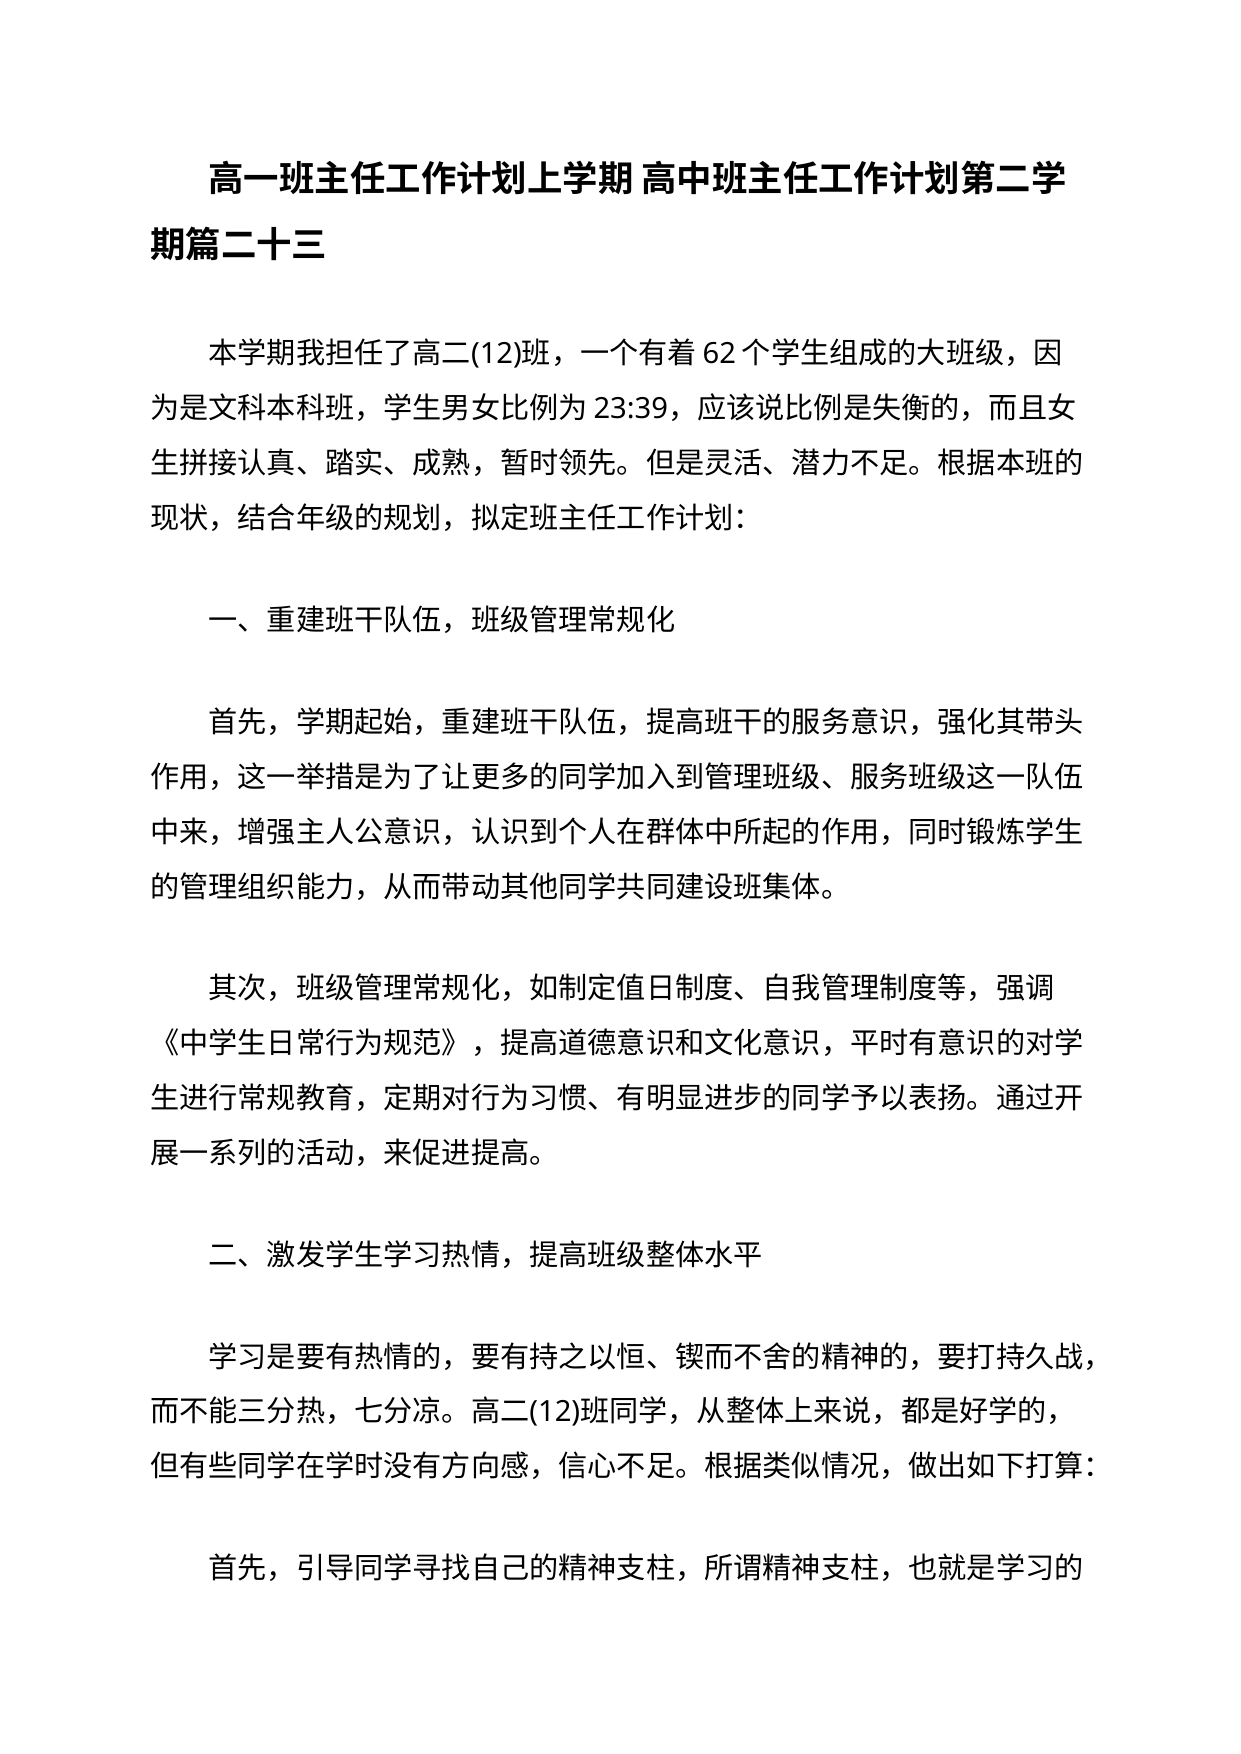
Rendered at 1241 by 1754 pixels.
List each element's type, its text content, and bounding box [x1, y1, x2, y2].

text 其次，班级管理常规化，如制定值日制度、自我管理制度等，强调《中学生日常行为规范》，提高道德意识和文化意识，平时有意识的对学生进行常规教育，定期对行为习惯、有明显进步的同学予以表扬。通过开展一系列的活动，来促进提高。 [150, 965, 1090, 1172]
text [150, 1545, 1090, 1587]
text 本学期我担任了高二(12)班，一个有着62个学生组成的大班级，因为是文科本科班，学生男女比例为23:39，应该说比例是失衡的，而且女生拼接认真、踏实、成熟，暂时领先。但是灵活、潜力不足。根据本班的现状，结合年级的规划，拟定班主任工作计划： [150, 330, 1090, 537]
text 二、激发学生学习热情，提高班级整体水平 [150, 1231, 1090, 1274]
text 高一班主任工作计划上学期 高中班主任工作计划第二学期篇二十三 [150, 150, 1090, 268]
text 学习是要有热情的，要有持之以恒、锲而不舍的精神的，要打持久战，而不能三分热，七分凉。高二(12)班同学，从整体上来说，都是好学的，但有些同学在学时没有方向感，信心不足。根据类似情况，做出如下打算： [150, 1333, 1090, 1485]
text 首先，学期起始，重建班干队伍，提高班干的服务意识，强化其带头作用，这一举措是为了让更多的同学加入到管理班级、服务班级这一队伍中来，增强主人公意识，认识到个人在群体中所起的作用，同时锻炼学生的管理组织能力，从而带动其他同学共同建设班集体。 [150, 698, 1090, 905]
text 一、重建班干队伍，班级管理常规化 [150, 597, 1090, 639]
